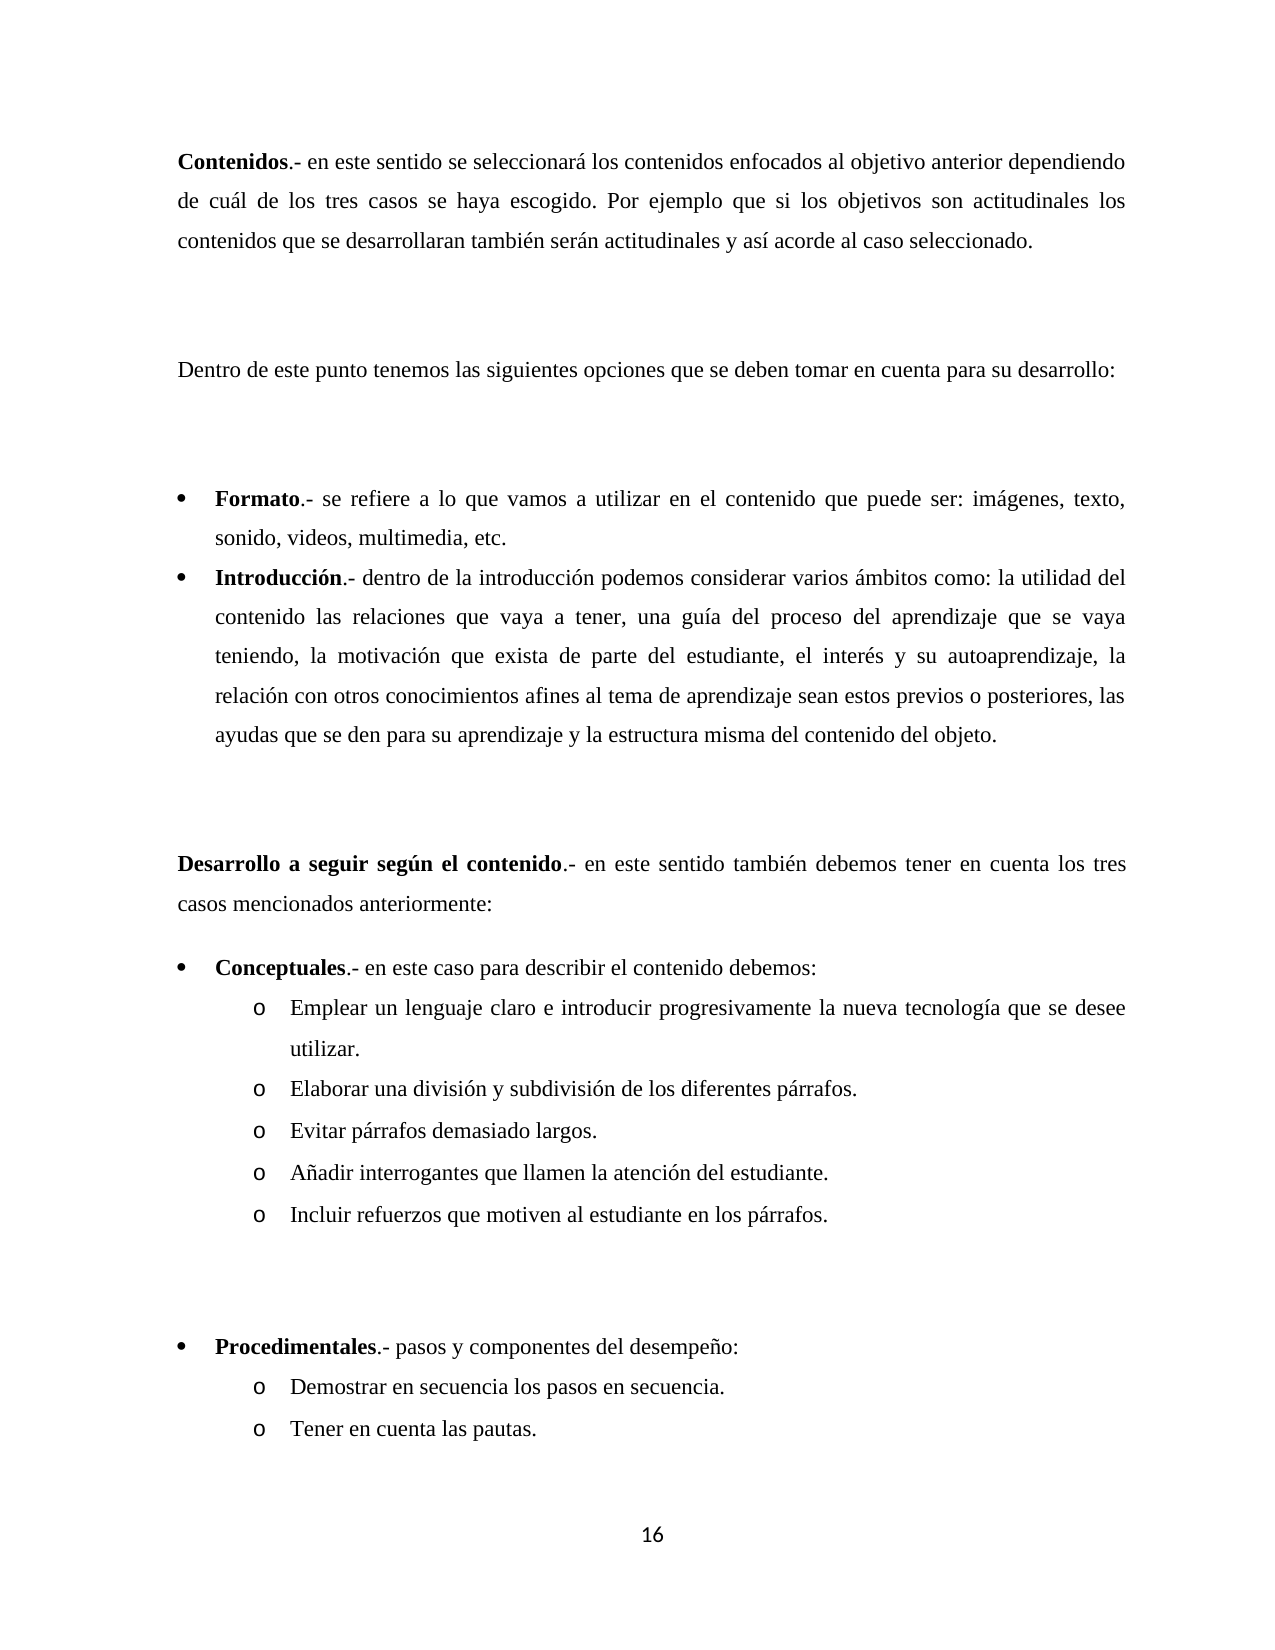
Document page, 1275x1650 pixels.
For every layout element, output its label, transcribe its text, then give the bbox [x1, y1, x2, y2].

text Desarrollo a seguir según el contenido.- en este sentido también debemos tener en cuenta los tres casos mencionados anteriormente: [177, 850, 1127, 916]
list Procedimentales.- pasos y componentes del desempeño: [177, 1333, 1127, 1360]
list Añadir interrogantes que llamen la atención del estudiante. [252, 1159, 1127, 1187]
list Demostrar en secuencia los pasos en secuencia. [252, 1373, 1127, 1401]
text Contenidos.- en este sentido se seleccionará los contenidos enfocados al objetivo anterior dependiendo de cuál de los tres casos se haya escogido. Por ejemplo que si los objetivos son actitudinales los contenidos que se desarrollaran también serán actitudinales y así acorde al caso seleccionado. [177, 148, 1127, 253]
list Formato.- se refiere a lo que vamos a utilizar en el contenido que puede ser: imágenes, texto, sonido, videos, multimedia, etc. [177, 484, 1127, 550]
list Emplear un lenguaje claro e introducir progresivamente la nueva tecnología que se desee utilizar. [252, 994, 1127, 1062]
list Evitar párrafos demasiado largos. [252, 1117, 1127, 1145]
list Conceptuales.- en este caso para describir el contenido debemos: [177, 954, 1127, 981]
list Elaborar una división y subdivisión de los diferentes párrafos. [252, 1075, 1127, 1103]
list Incluir refuerzos que motiven al estudiante en los párrafos. [252, 1202, 1127, 1230]
list Introducción.- dentro de la introducción podemos considerar varios ámbitos como: la utilidad del contenido las relaciones que vaya a tener, una guía del proceso del aprendizaje que se vaya teniendo, la motivación que exista de parte del estudiante, el interés y su autoaprendizaje, la relación con otros conocimientos afines al tema de aprendizaje sean estos previos o posteriores, las ayudas que se den para su aprendizaje y la estructura misma del contenido del objeto. [177, 563, 1127, 748]
list Tener en cuenta las pautas. [252, 1415, 1127, 1443]
text Dentro de este punto tenemos las siguientes opciones que se deben tomar en cuenta para su desarrollo: [177, 356, 1127, 382]
